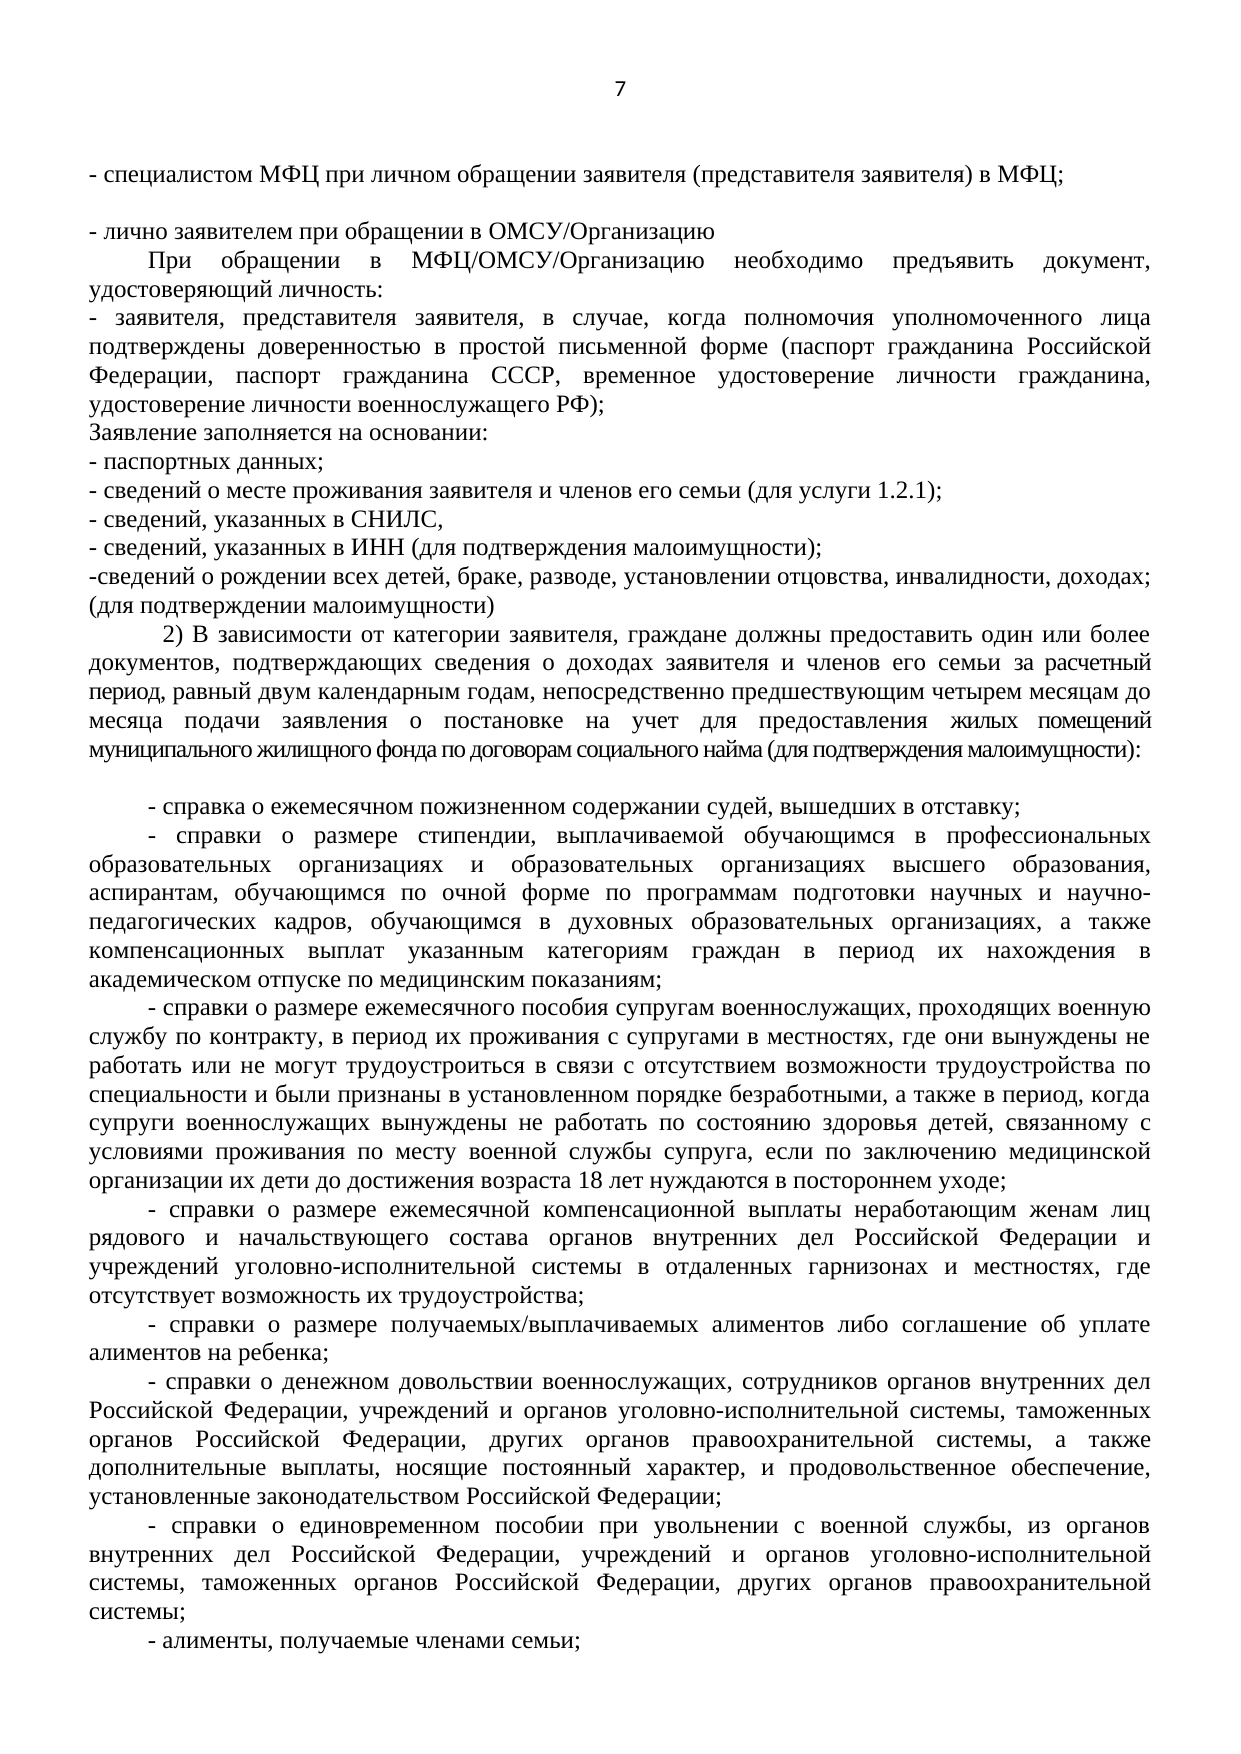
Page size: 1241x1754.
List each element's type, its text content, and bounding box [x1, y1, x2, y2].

text - сведений о месте проживания заявителя и членов его семьи (для услуги 1.2.1); [89, 475, 1152, 504]
text - справки о размере стипендии, выплачиваемой обучающимся в профессиональных образовательных организациях и образовательных организациях высшего образования, аспирантам, обучающимся по очной форме по программам подготовки научных и научно-педагогических кадров, обучающимся в духовных образовательных организациях, а также компенсационных выплат указанным категориям граждан в период их нахождения в академическом отпуске по медицинским показаниям; [89, 820, 1152, 992]
text - справки о единовременном пособии при увольнении с военной службы, из органов внутренних дел Российской Федерации, учреждений и органов уголовно-исполнительной системы, таможенных органов Российской Федерации, других органов правоохранительной системы; [89, 1510, 1152, 1625]
text - сведений, указанных в СНИЛС, [89, 504, 1152, 532]
text Заявление заполняется на основании: [89, 417, 1152, 446]
text - справки о размере ежемесячной компенсационной выплаты неработающим женам лиц рядового и начальствующего состава органов внутренних дел Российской Федерации и учреждений уголовно-исполнительной системы в отдаленных гарнизонах и местностях, где отсутствует возможность их трудоустройства; [89, 1194, 1152, 1309]
text - справки о размере ежемесячного пособия супругам военнослужащих, проходящих военную службу по контракту, в период их проживания с супругами в местностях, где они вынуждены не работать или не могут трудоустроиться в связи с отсутствием возможности трудоустройства по специальности и были признаны в установленном порядке безработными, а также в период, когда супруги военнослужащих вынуждены не работать по состоянию здоровья детей, связанному с условиями проживания по месту военной службы супруга, если по заключению медицинской организации их дети до достижения возраста 18 лет нуждаются в постороннем уходе; [89, 992, 1152, 1194]
text - заявителя, представителя заявителя, в случае, когда полномочия уполномоченного лица подтверждены доверенностью в простой письменной форме (паспорт гражданина Российской Федерации, паспорт гражданина СССР, временное удостоверение личности гражданина, удостоверение личности военнослужащего РФ); [89, 302, 1152, 417]
text - алименты, получаемые членами семьи; [89, 1625, 1152, 1654]
text - специалистом МФЦ при личном обращении заявителя (представителя заявителя) в МФЦ; [89, 159, 1152, 187]
text - справки о денежном довольствии военнослужащих, сотрудников органов внутренних дел Российской Федерации, учреждений и органов уголовно-исполнительной системы, таможенных органов Российской Федерации, других органов правоохранительной системы, а также дополнительные выплаты, носящие постоянный характер, и продовольственное обеспечение, установленные законодательством Российской Федерации; [89, 1366, 1152, 1510]
text - паспортных данных; [89, 446, 1152, 475]
text - лично заявителем при обращении в ОМСУ/Организацию [89, 216, 1152, 245]
text - справка о ежемесячном пожизненном содержании судей, вышедших в отставку; [89, 791, 1152, 820]
text - справки о размере получаемых/выплачиваемых алиментов либо соглашение об уплате алиментов на ребенка; [89, 1309, 1152, 1366]
text При обращении в МФЦ/ОМСУ/Организацию необходимо предъявить документ, удостоверяющий личность: [89, 245, 1152, 302]
text 2) В зависимости от категории заявителя, граждане должны предоставить один или более документов, подтверждающих сведения о доходах заявителя и членов его семьи за расчетный период, равный двум календарным годам, непосредственно предшествующим четырем месяцам до месяца подачи заявления о постановке на учет для предоставления жилых помещений муниципального жилищного фонда по договорам социального найма (для подтверждения малоимущности): [89, 619, 1152, 762]
text -сведений о рождении всех детей, браке, разводе, установлении отцовства, инвалидности, доходах; (для подтверждении малоимущности) [89, 561, 1152, 619]
text - сведений, указанных в ИНН (для подтверждения малоимущности); [89, 532, 1152, 561]
